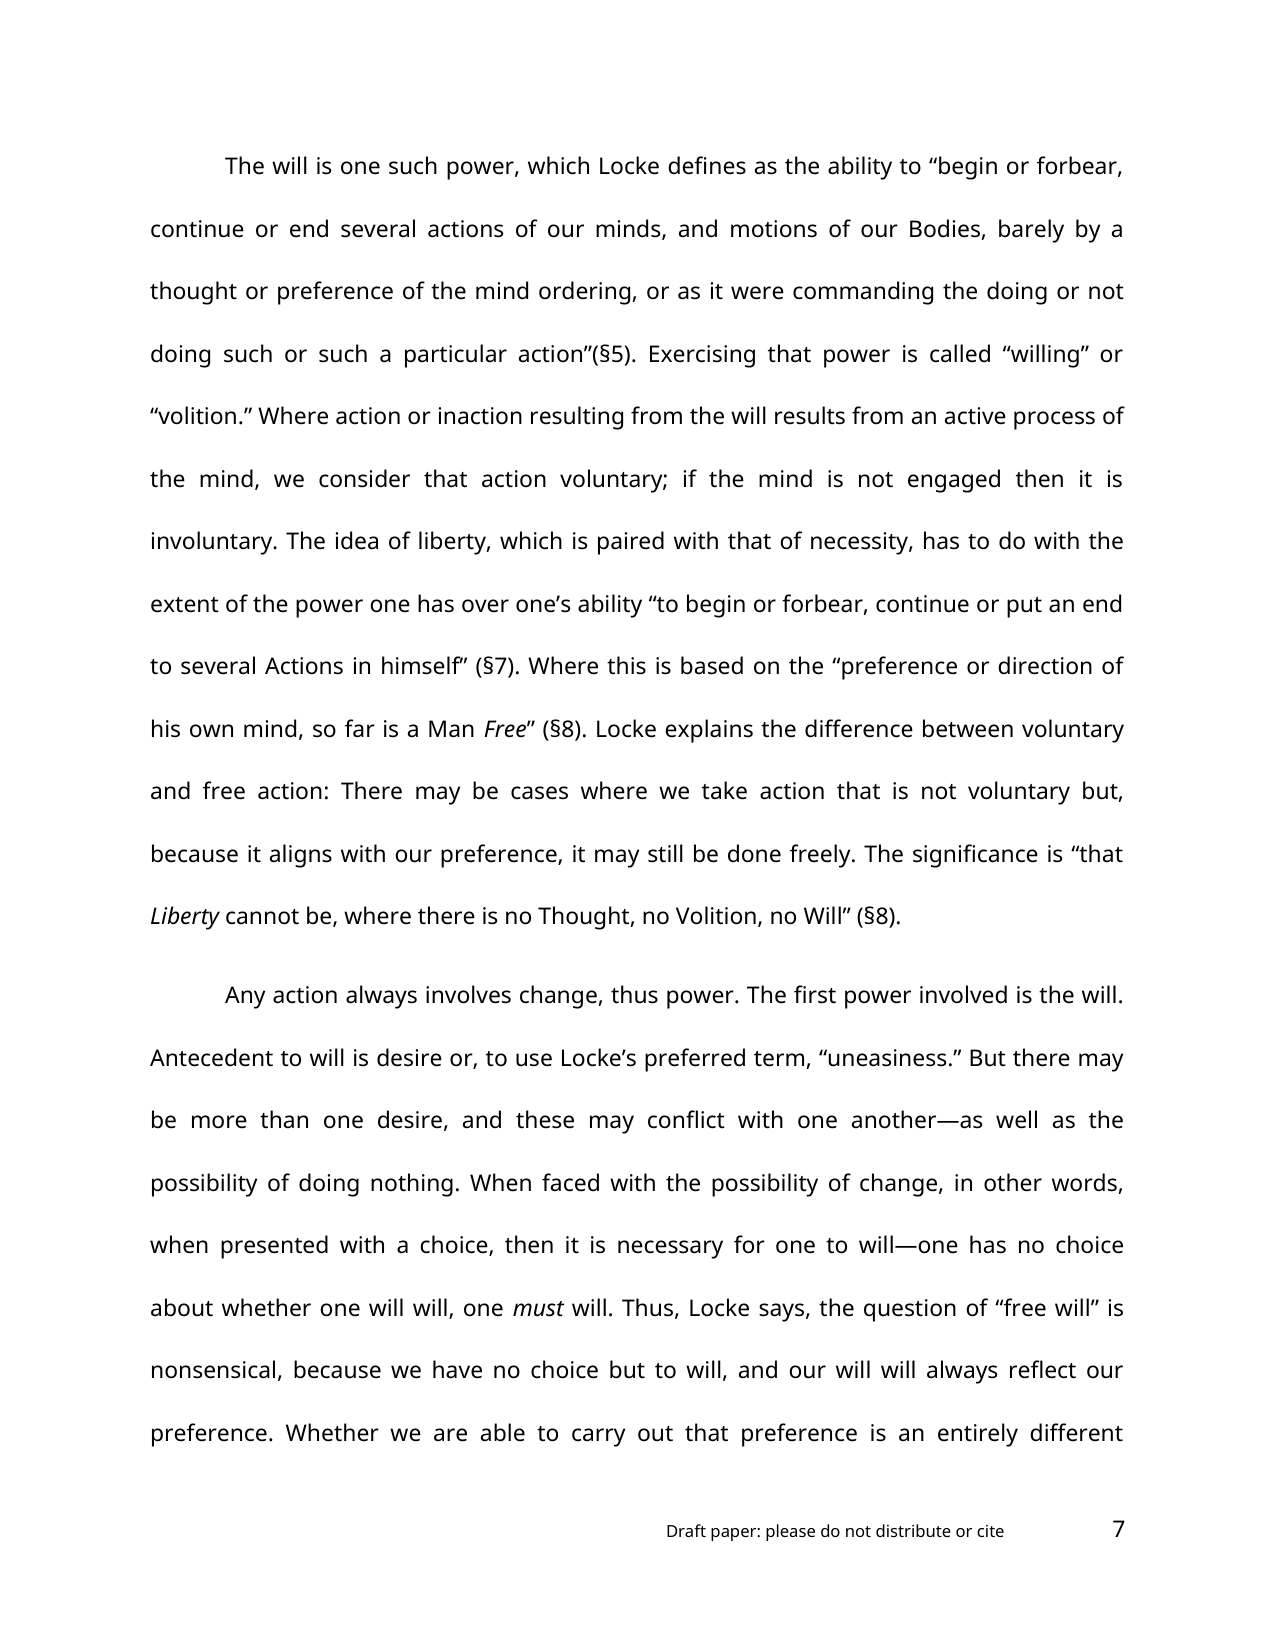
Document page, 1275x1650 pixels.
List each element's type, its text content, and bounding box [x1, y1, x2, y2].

text The will is one such power, which Locke defines as the ability to “begin or forbear, continue or end several actions of our minds, and motions of our Bodies, barely by a thought or preference of the mind ordering, or as it were commanding the doing or not doing such or such a particular action”(§5). Exercising that power is called “willing” or “volition.” Where action or inaction resulting from the will results from an active process of the mind, we consider that action voluntary; if the mind is not engaged then it is involuntary. The idea of liberty, which is paired with that of necessity, has to do with the extent of the power one has over one’s ability “to begin or forbear, continue or put an end to several Actions in himself” (§7). Where this is based on the “preference or direction of his own mind, so far is a Man Free” (§8). Locke explains the difference between voluntary and free action: There may be cases where we take action that is not voluntary but, because it aligns with our preference, it may still be done freely. The significance is “that Liberty cannot be, where there is no Thought, no Volition, no Will” (§8). [150, 150, 1125, 931]
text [150, 979, 1125, 1448]
